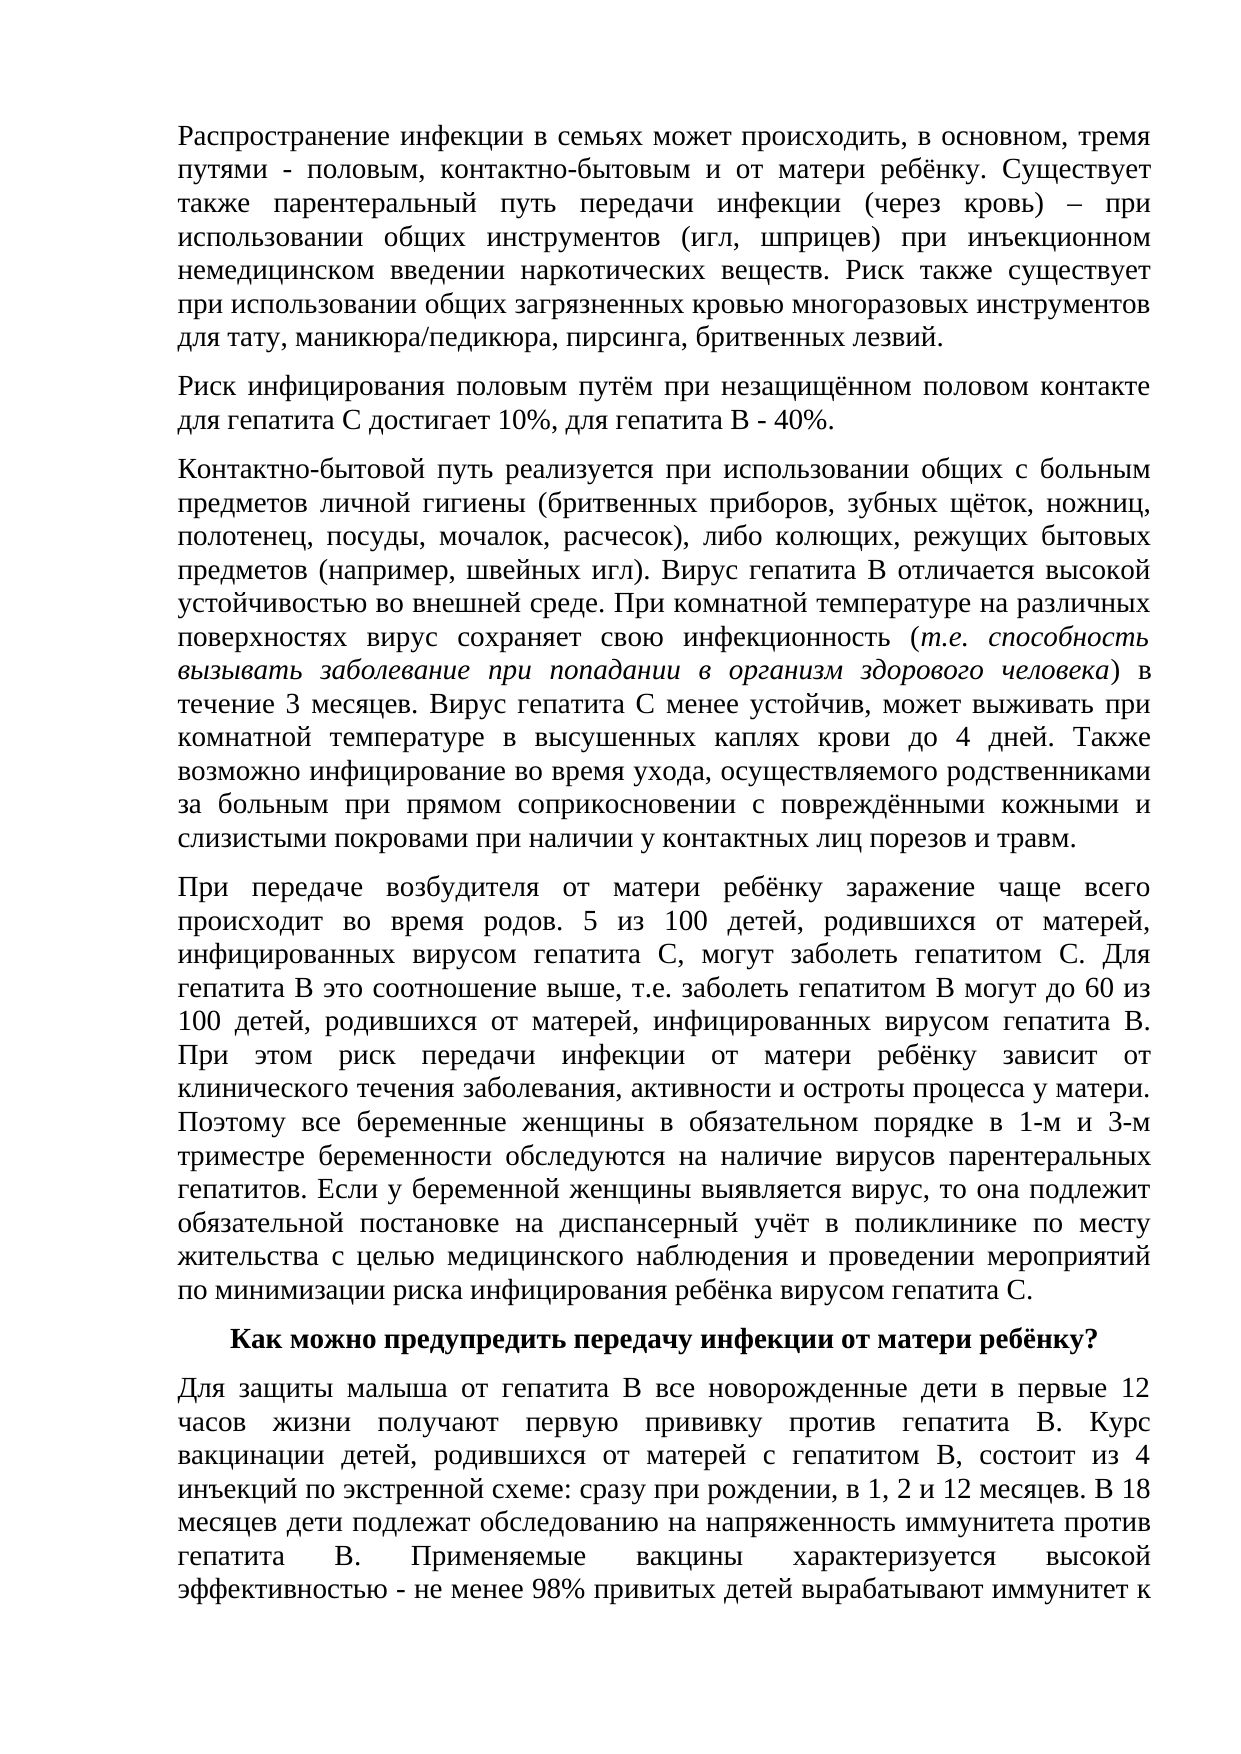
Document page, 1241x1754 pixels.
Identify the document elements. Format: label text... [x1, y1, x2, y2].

text Распространение инфекции в семьях может происходить, в основном, тремя путями - половым, контактно-бытовым и от матери ребёнку. Существует также парентеральный путь передачи инфекции (через кровь) – при использовании общих инструментов (игл, шприцев) при инъекционном немедицинском введении наркотических веществ. Риск также существует при использовании общих загрязненных кровью многоразовых инструментов для тату, маникюра/педикюра, пирсинга, бритвенных лезвий. [177, 118, 1152, 353]
text Контактно-бытовой путь реализуется при использовании общих с больным предметов личной гигиены (бритвенных приборов, зубных щёток, ножниц, полотенец, посуды, мочалок, расчесок), либо колющих, режущих бытовых предметов (например, швейных игл). Вирус гепатита В отличается высокой устойчивостью во внешней среде. При комнатной температуре на различных поверхностях вирус сохраняет свою инфекционность (т.е. способность вызывать заболевание при попадании в организм здорового человека) в течение 3 месяцев. Вирус гепатита С менее устойчив, может выживать при комнатной температуре в высушенных каплях крови до 4 дней. Также возможно инфицирование во время ухода, осуществляемого родственниками за больным при прямом соприкосновении с повреждёнными кожными и слизистыми покровами при наличии у контактных лиц порезов и травм. [177, 451, 1152, 854]
text Риск инфицирования половым путём при незащищённом половом контакте для гепатита С достигает 10%, для гепатита В - 40%. [177, 368, 1152, 436]
text При передаче возбудителя от матери ребёнку заражение чаще всего происходит во время родов. 5 из 100 детей, родившихся от матерей, инфицированных вирусом гепатита С, могут заболеть гепатитом С. Для гепатита В это соотношение выше, т.е. заболеть гепатитом В могут до 60 из 100 детей, родившихся от матерей, инфицированных вирусом гепатита В. При этом риск передачи инфекции от матери ребёнку зависит от клинического течения заболевания, активности и остроты процесса у матери. Поэтому все беременные женщины в обязательном порядке в 1-м и 3-м триместре беременности обследуются на наличие вирусов парентеральных гепатитов. Если у беременной женщины выявляется вирус, то она подлежит обязательной постановке на диспансерный учёт в поликлинике по месту жительства с целью медицинского наблюдения и проведении мероприятий по минимизации риска инфицирования ребёнка вирусом гепатита С. [177, 869, 1152, 1305]
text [177, 1370, 1152, 1605]
text Как можно предупредить передачу инфекции от матери ребёнку? [177, 1321, 1152, 1354]
